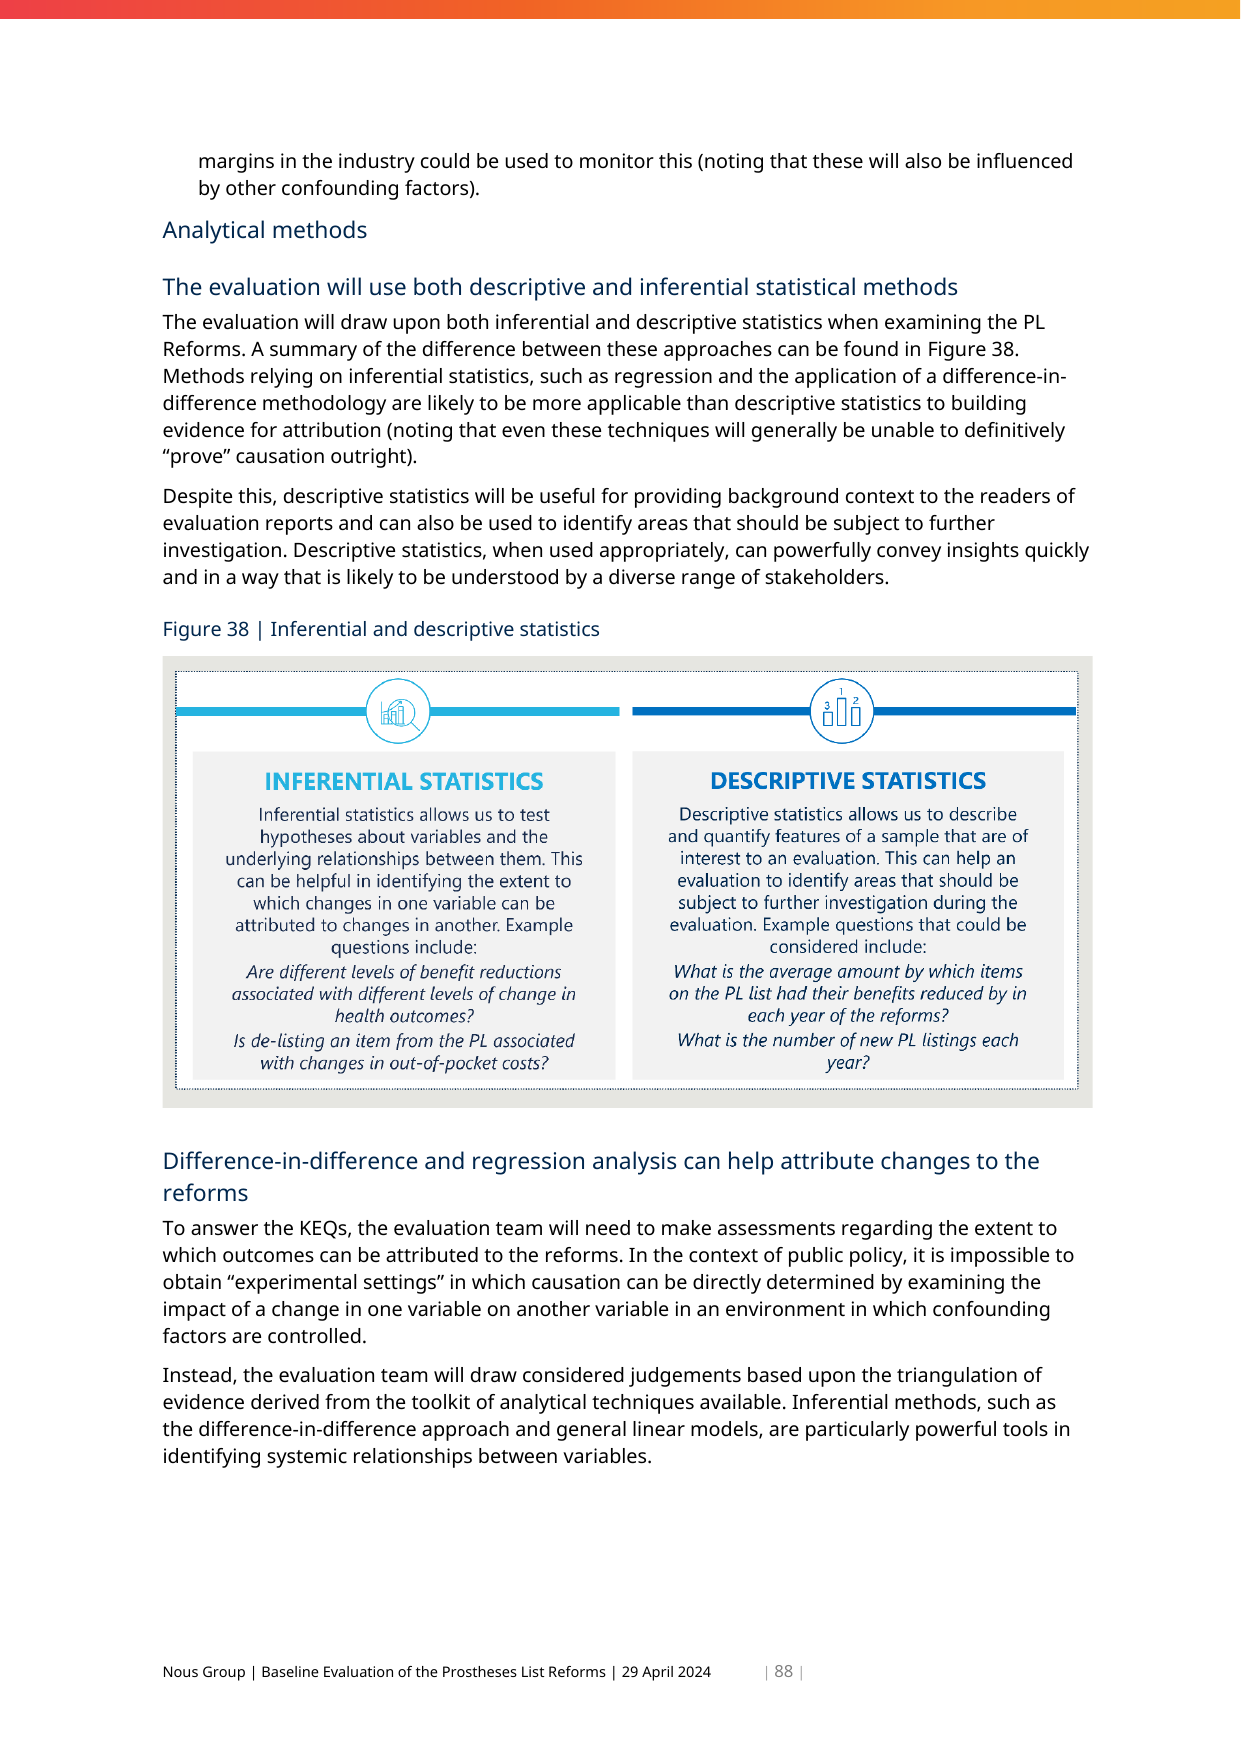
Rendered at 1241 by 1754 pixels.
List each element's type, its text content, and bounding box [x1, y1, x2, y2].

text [162, 148, 1092, 202]
text To answer the KEQs, the evaluation team will need to make assessments regarding the extent to which outcomes can be attributed to the reforms. In the context of public policy, it is impossible to obtain “experimental settings” in which causation can be directly determined by examining the impact of a change in one variable on another variable in an environment in which confounding factors are controlled. [162, 1214, 1092, 1349]
picture [162, 656, 1093, 1108]
picture [0, 0, 1241, 19]
subtitle The evaluation will use both descriptive and inferential statistical methods [162, 270, 1092, 302]
text The evaluation will draw upon both inferential and descriptive statistics when examining the PL Reforms. A summary of the difference between these approaches can be found in Figure 38. Methods relying on inferential statistics, such as regression and the application of a difference-in-difference methodology are likely to be more applicable than descriptive statistics to building evidence for attribution (noting that even these techniques will generally be unable to definitively “prove” causation outright). [162, 308, 1092, 470]
text Instead, the evaluation team will draw considered judgements based upon the triangulation of evidence derived from the toolkit of analytical techniques available. Inferential methods, such as the difference-in-difference approach and general linear models, are particularly powerful tools in identifying systemic relationships between variables. [162, 1361, 1092, 1469]
subtitle Difference-in-difference and regression analysis can help attribute changes to the reforms [162, 1145, 1092, 1208]
text Figure 38 | Inferential and descriptive statistics [162, 615, 1092, 642]
text Despite this, descriptive statistics will be useful for providing background context to the readers of evaluation reports and can also be used to identify areas that should be subject to further investigation. Descriptive statistics, when used appropriately, can powerfully convey insights quickly and in a way that is likely to be understood by a diverse range of stakeholders. [162, 482, 1092, 590]
subtitle Analytical methods [162, 214, 1092, 245]
